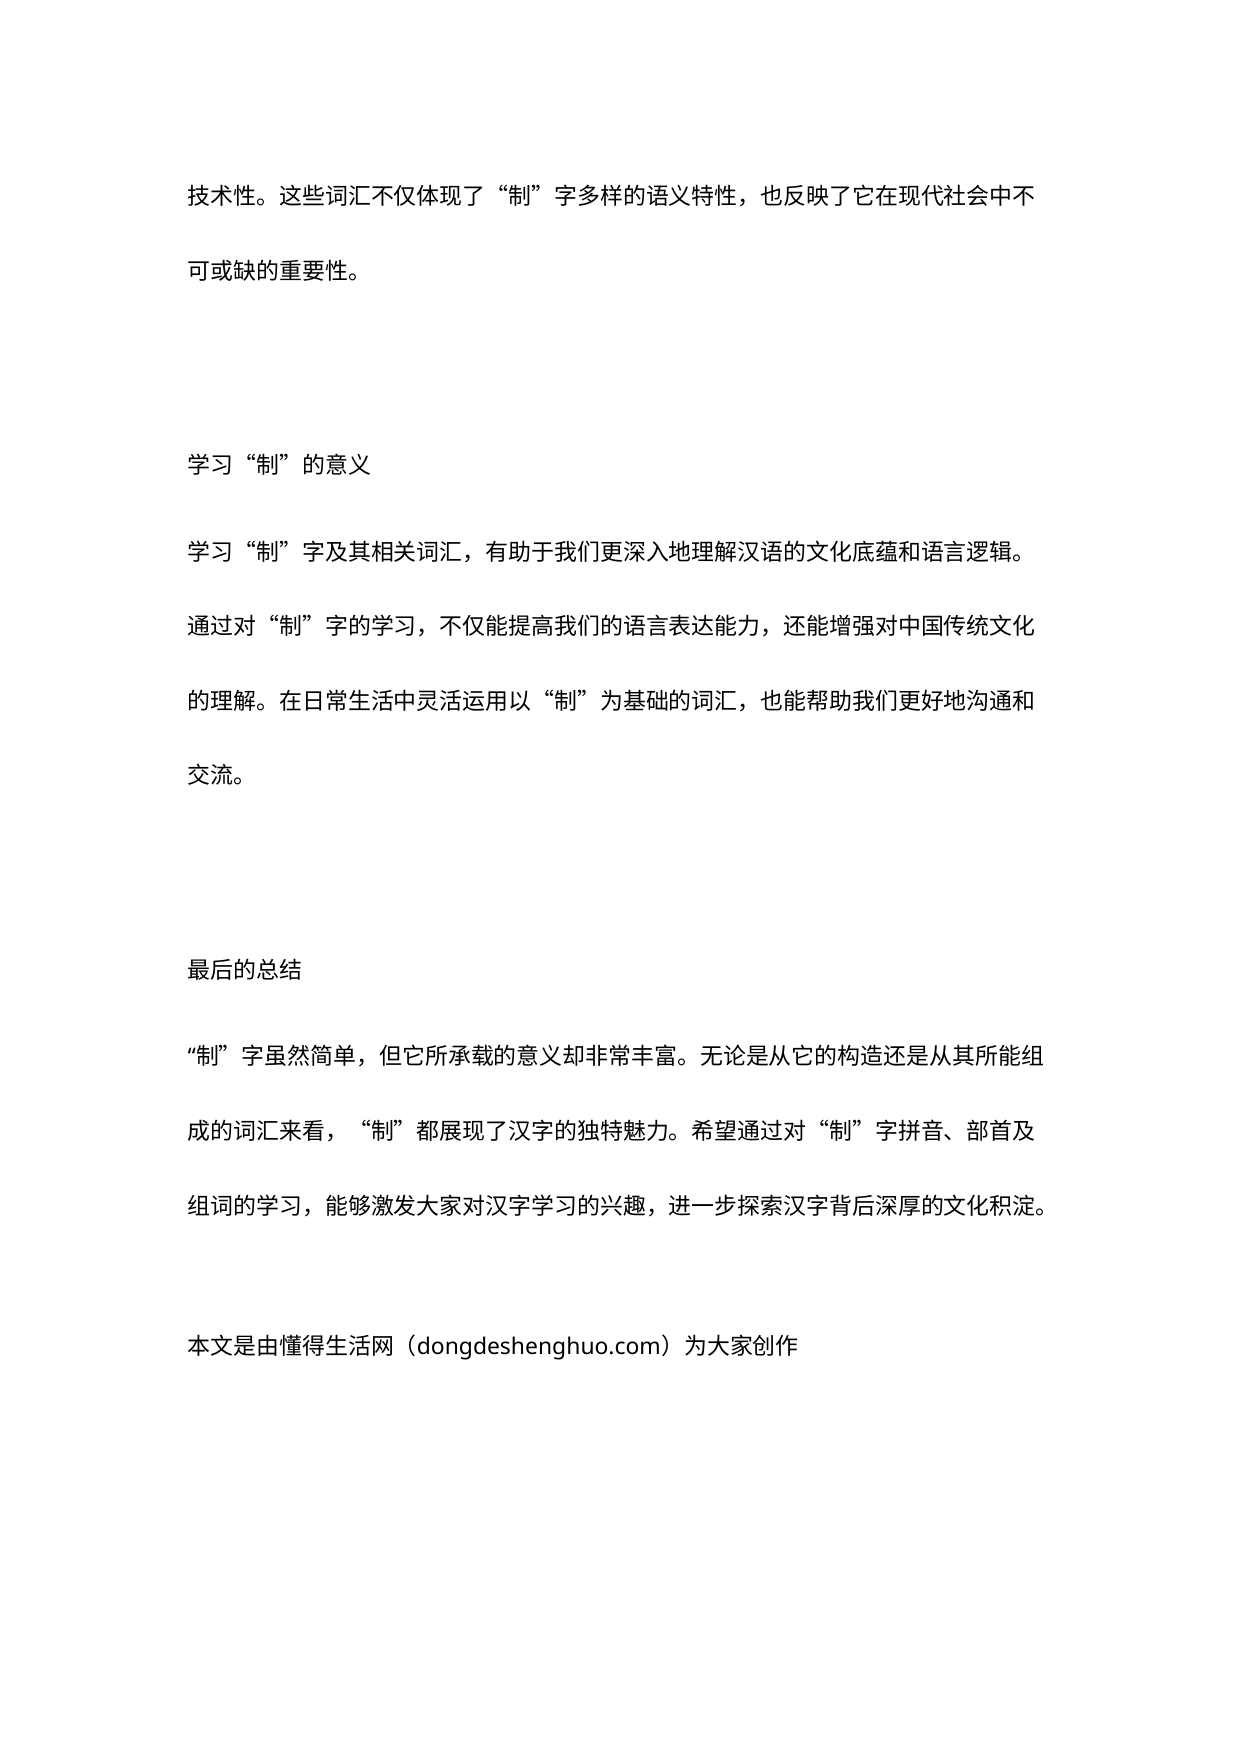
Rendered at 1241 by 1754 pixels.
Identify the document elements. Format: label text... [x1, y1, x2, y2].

text 学习“制”的意义 [187, 431, 1053, 496]
text 本文是由懂得生活网（dongdeshenghuo.com）为大家创作 [187, 1312, 1053, 1377]
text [187, 162, 1053, 302]
text “制”字虽然简单，但它所承载的意义却非常丰富。无论是从它的构造还是从其所能组成的词汇来看，“制”都展现了汉字的独特魅力。希望通过对“制”字拼音、部首及组词的学习，能够激发大家对汉字学习的兴趣，进一步探索汉字背后深厚的文化积淀。 [187, 1022, 1053, 1237]
text 学习“制”字及其相关词汇，有助于我们更深入地理解汉语的文化底蕴和语言逻辑。通过对“制”字的学习，不仅能提高我们的语言表达能力，还能增强对中国传统文化的理解。在日常生活中灵活运用以“制”为基础的词汇，也能帮助我们更好地沟通和交流。 [187, 517, 1053, 807]
text 最后的总结 [187, 936, 1053, 1001]
